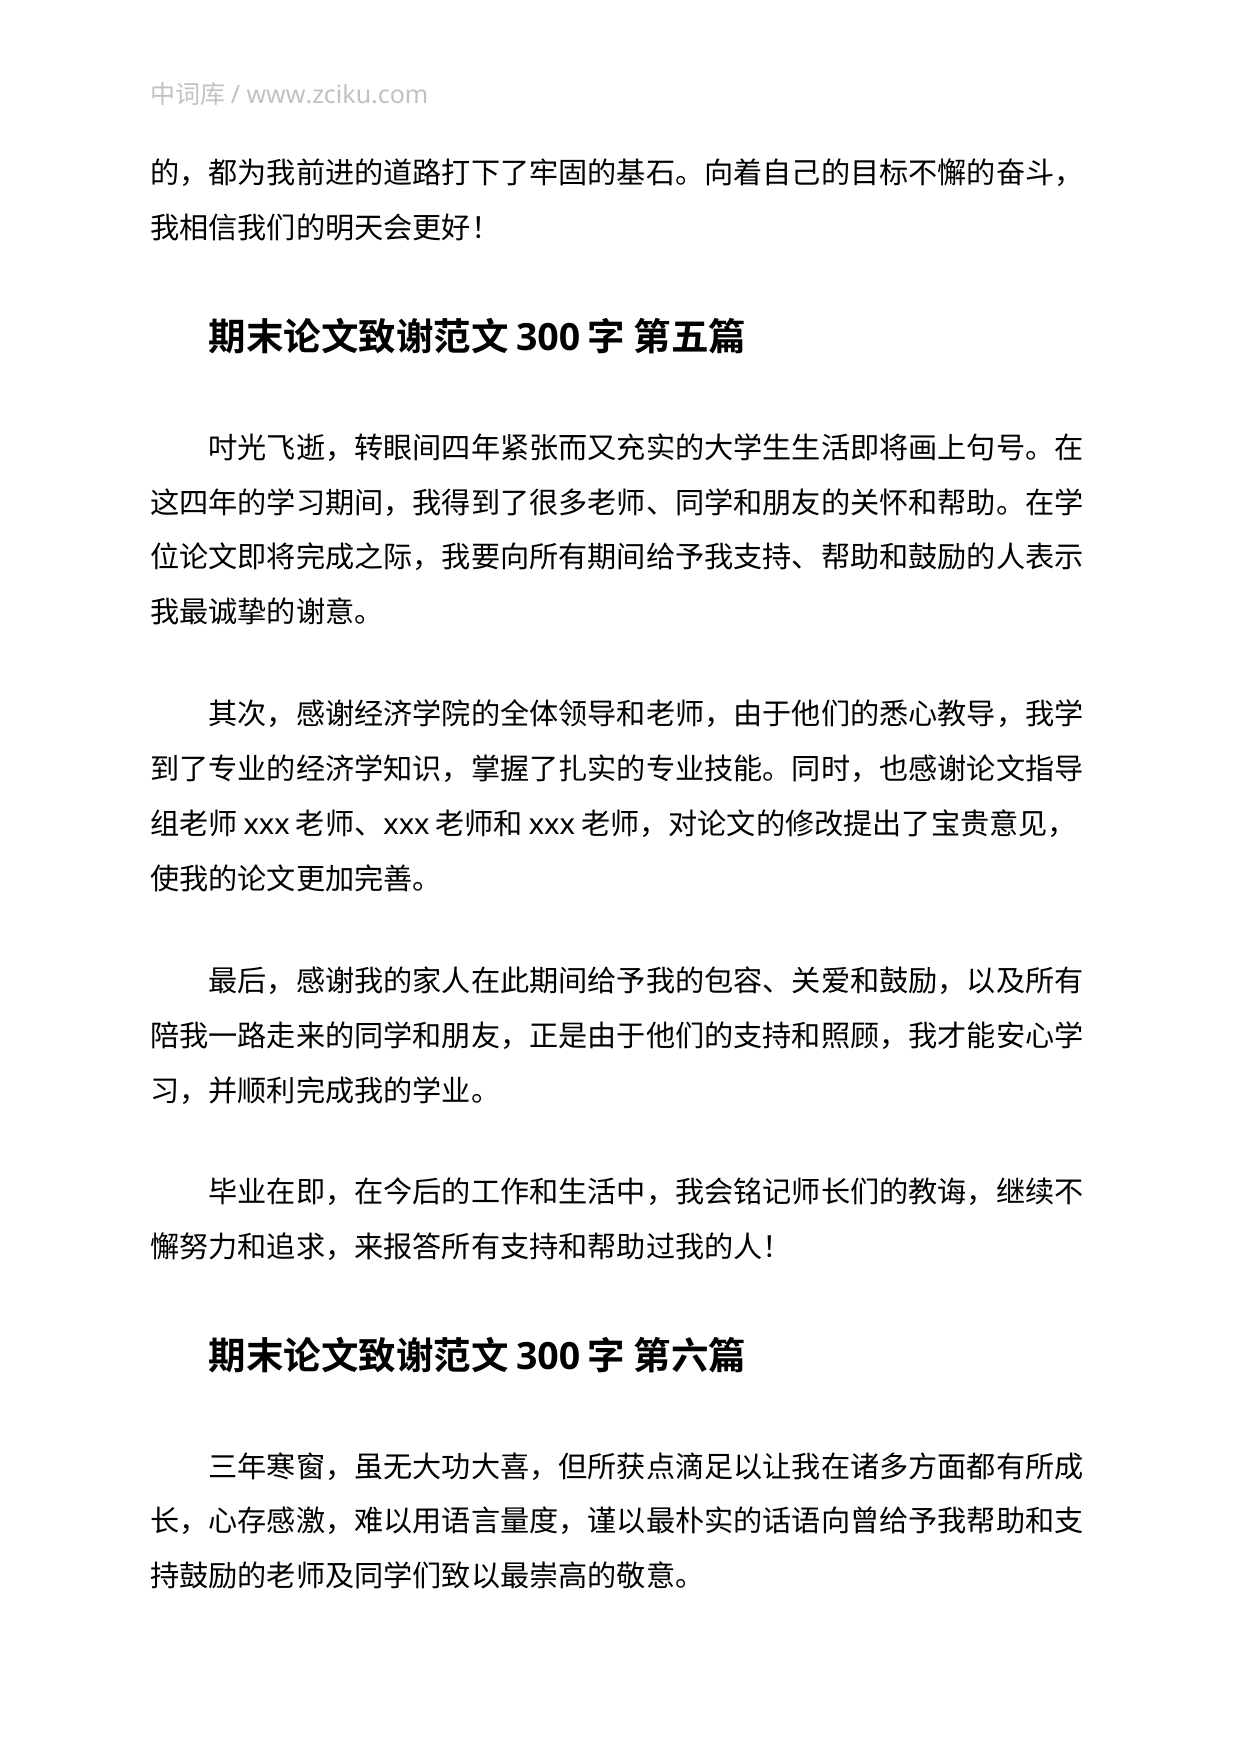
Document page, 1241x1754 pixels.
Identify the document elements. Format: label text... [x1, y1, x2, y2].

text 最后，感谢我的家人在此期间给予我的包容、关爱和鼓励，以及所有陪我一路走来的同学和朋友，正是由于他们的支持和照顾，我才能安心学习，并顺利完成我的学业。 [150, 957, 1090, 1109]
text 毕业在即，在今后的工作和生活中，我会铭记师长们的教诲，继续不懈努力和追求，来报答所有支持和帮助过我的人！ [150, 1169, 1090, 1266]
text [150, 150, 1090, 247]
text 期末论文致谢范文300字 第五篇 [150, 307, 1090, 361]
text 其次，感谢经济学院的全体领导和老师，由于他们的悉心教导，我学到了专业的经济学知识，掌握了扎实的专业技能。同时，也感谢论文指导组老师xxx老师、xxx老师和xxx老师，对论文的修改提出了宝贵意见，使我的论文更加完善。 [150, 691, 1090, 898]
text 期末论文致谢范文300字 第六篇 [150, 1326, 1090, 1380]
text 吋光飞逝，转眼间四年紧张而又充实的大学生生活即将画上句号。在这四年的学习期间，我得到了很多老师、同学和朋友的关怀和帮助。在学位论文即将完成之际，我要向所有期间给予我支持、帮助和鼓励的人表示我最诚挚的谢意。 [150, 424, 1090, 631]
text 三年寒窗，虽无大功大喜，但所获点滴足以让我在诸多方面都有所成长，心存感激，难以用语言量度，谨以最朴实的话语向曾给予我帮助和支持鼓励的老师及同学们致以最崇高的敬意。 [150, 1443, 1090, 1595]
